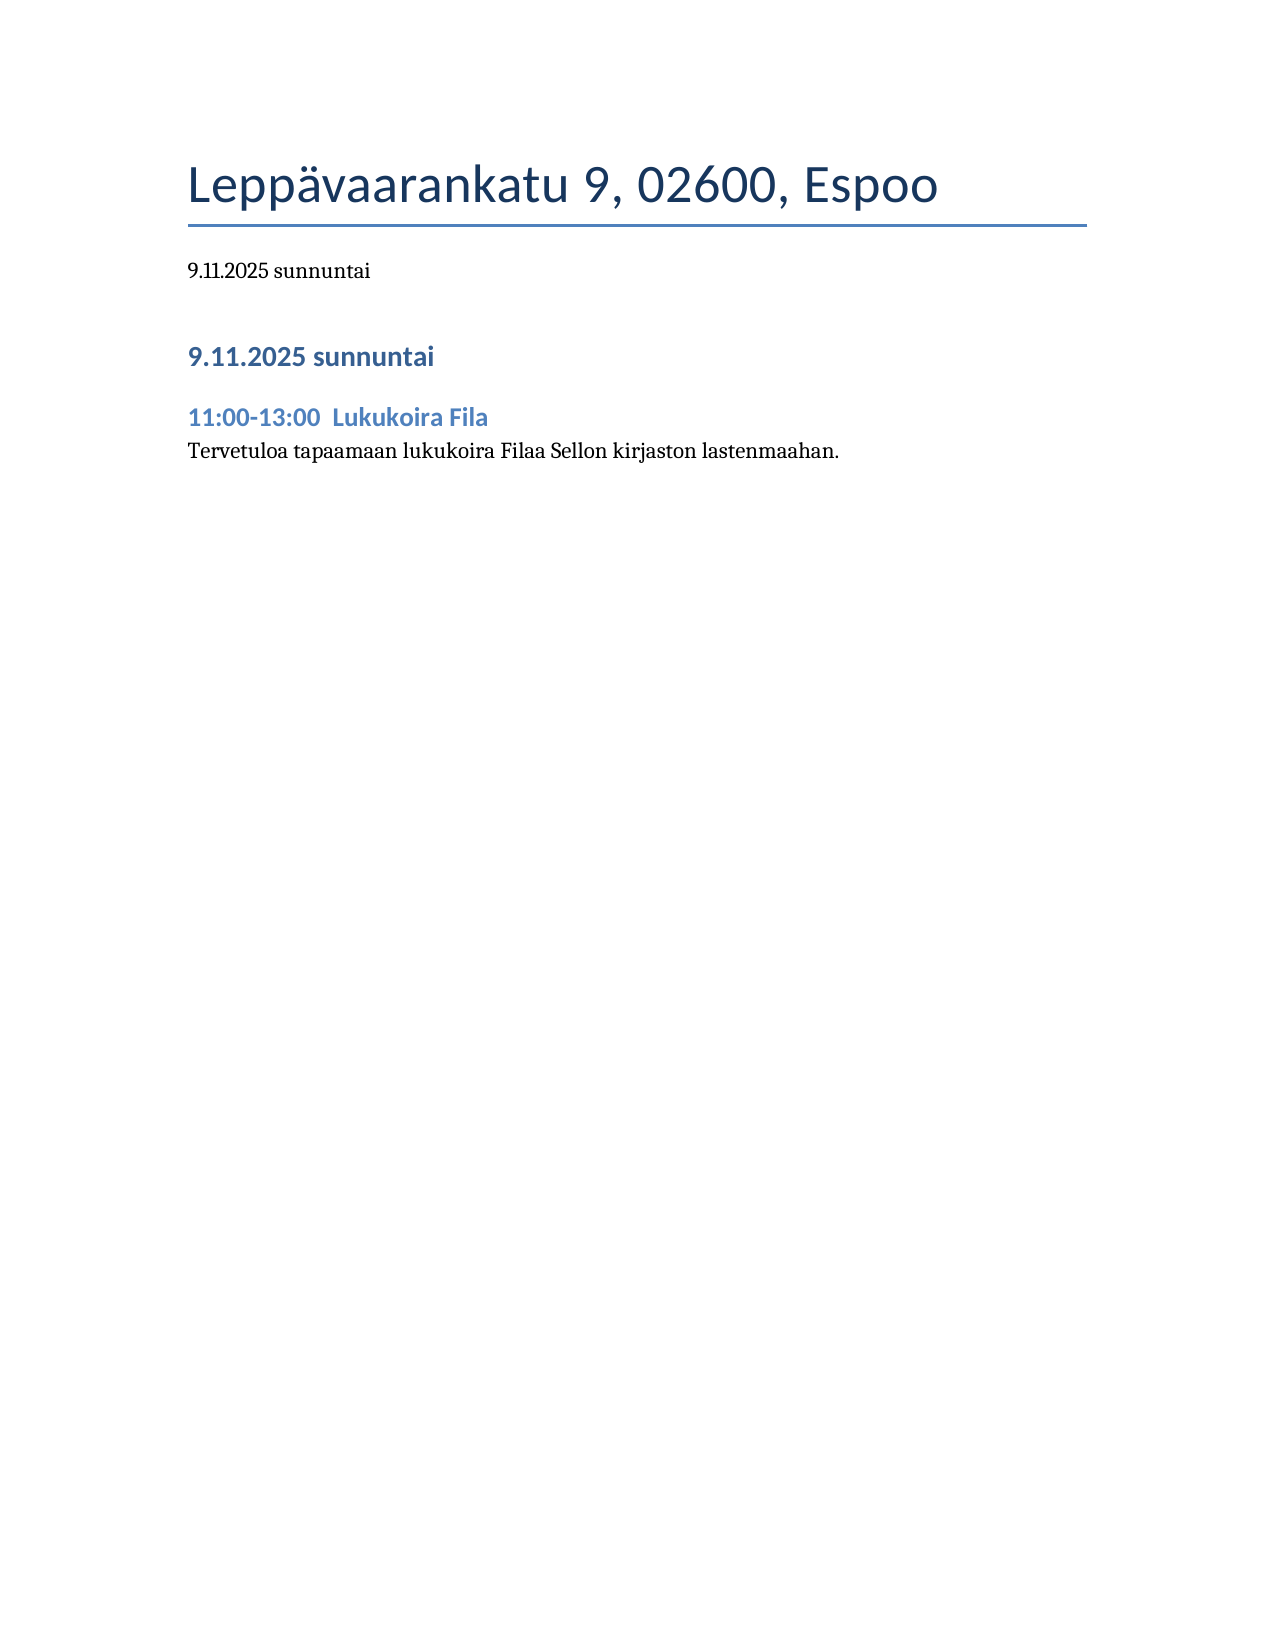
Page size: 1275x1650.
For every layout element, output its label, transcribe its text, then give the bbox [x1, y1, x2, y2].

text Tervetuloa tapaamaan lukukoira Filaa Sellon kirjaston lastenmaahan. [187, 438, 1087, 464]
title Leppävaarankatu 9, 02600, Espoo [187, 150, 1087, 227]
subtitle 11:00-13:00 Lukukoira Fila [187, 400, 1087, 433]
subtitle 9.11.2025 sunnuntai [187, 338, 1087, 374]
text 9.11.2025 sunnuntai [187, 258, 1087, 284]
